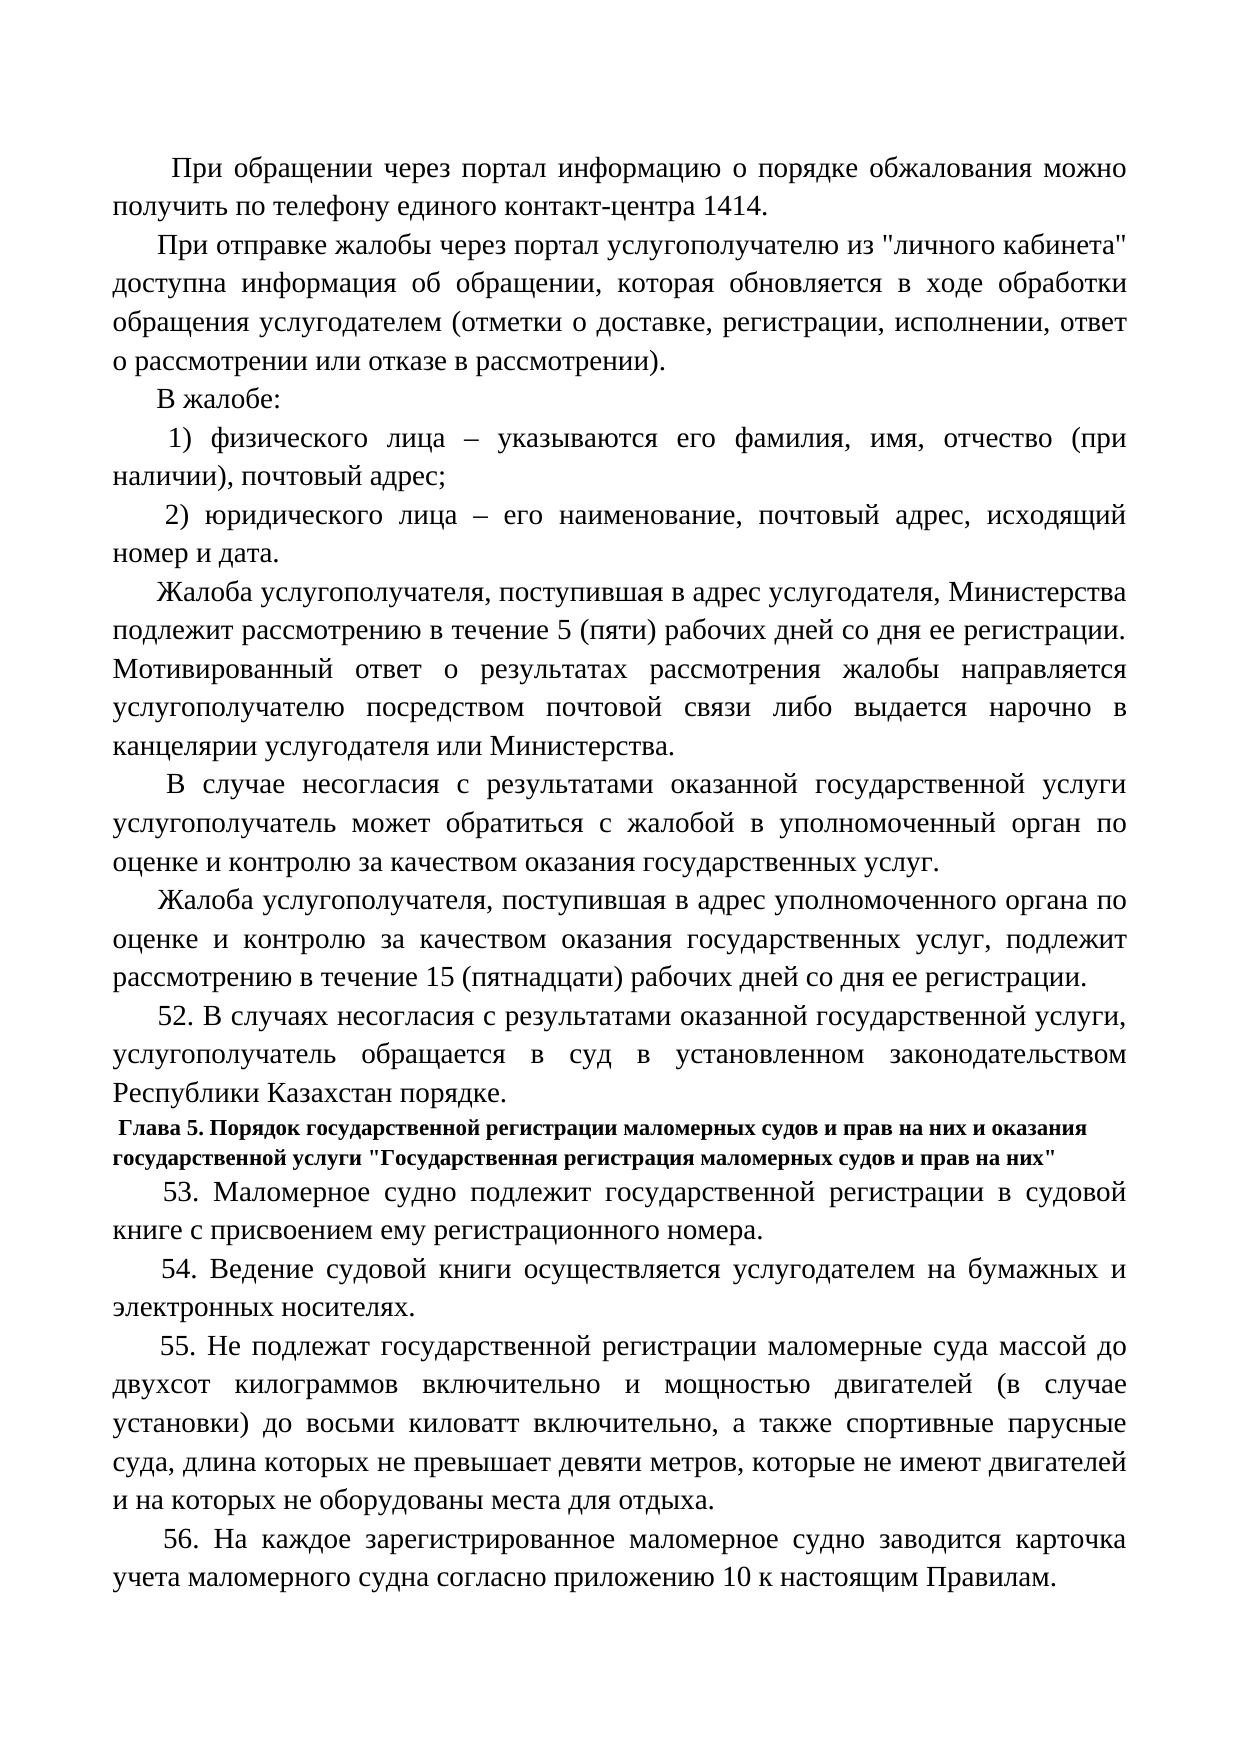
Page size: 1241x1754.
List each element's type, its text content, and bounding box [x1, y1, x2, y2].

text 1) физического лица – указываются его фамилия, имя, отчество (при наличии), почтовый адрес; [112, 420, 1128, 492]
text 55. Не подлежат государственной регистрации маломерные суда массой до двухсот килограммов включительно и мощностью двигателей (в случае установки) до восьми киловатт включительно, а также спортивные парусные суда, длина которых не превышает девяти метров, которые не имеют двигателей и на которых не оборудованы места для отдыха. [112, 1328, 1128, 1516]
text В жалобе: [112, 381, 1128, 415]
text 2) юридического лица – его наименование, почтовый адрес, исходящий номер и дата. [112, 497, 1128, 569]
text Глава 5. Порядок государственной регистрации маломерных судов и прав на них и оказания государственной услуги "Государственная регистрация маломерных судов и прав на них" [112, 1113, 1128, 1170]
text При обращении через портал информацию о порядке обжалования можно получить по телефону единого контакт-центра 1414. [112, 150, 1128, 222]
text При отправке жалобы через портал услугополучателю из "личного кабинета" доступна информация об обращении, которая обновляется в ходе обработки обращения услугодателем (отметки о доставке, регистрации, исполнении, ответ о рассмотрении или отказе в рассмотрении). [112, 227, 1128, 376]
text 54. Ведение судовой книги осуществляется услугодателем на бумажных и электронных носителях. [112, 1251, 1128, 1323]
text 53. Маломерное судно подлежит государственной регистрации в судовой книге с присвоением ему регистрационного номера. [112, 1174, 1128, 1246]
text 52. В случаях несогласия с результатами оказанной государственной услуги, услугополучатель обращается в суд в установленном законодательством Республики Казахстан порядке. [112, 998, 1128, 1108]
text Жалоба услугополучателя, поступившая в адрес услугодателя, Министерства подлежит рассмотрению в течение 5 (пяти) рабочих дней со дня ее регистрации. Мотивированный ответ о результатах рассмотрения жалобы направляется услугополучателю посредством почтовой связи либо выдается нарочно в канцелярии услугодателя или Министерства. [112, 574, 1128, 762]
text 56. На каждое зарегистрированное маломерное судно заводится карточка учета маломерного судна согласно приложению 10 к настоящим Правилам. [112, 1521, 1128, 1593]
text В случае несогласия с результатами оказанной государственной услуги услугополучатель может обратиться с жалобой в уполномоченный орган по оценке и контролю за качеством оказания государственных услуг. [112, 767, 1128, 877]
text Жалоба услугополучателя, поступившая в адрес уполномоченного органа по оценке и контролю за качеством оказания государственных услуг, подлежит рассмотрению в течение 15 (пятнадцати) рабочих дней со дня ее регистрации. [112, 882, 1128, 993]
